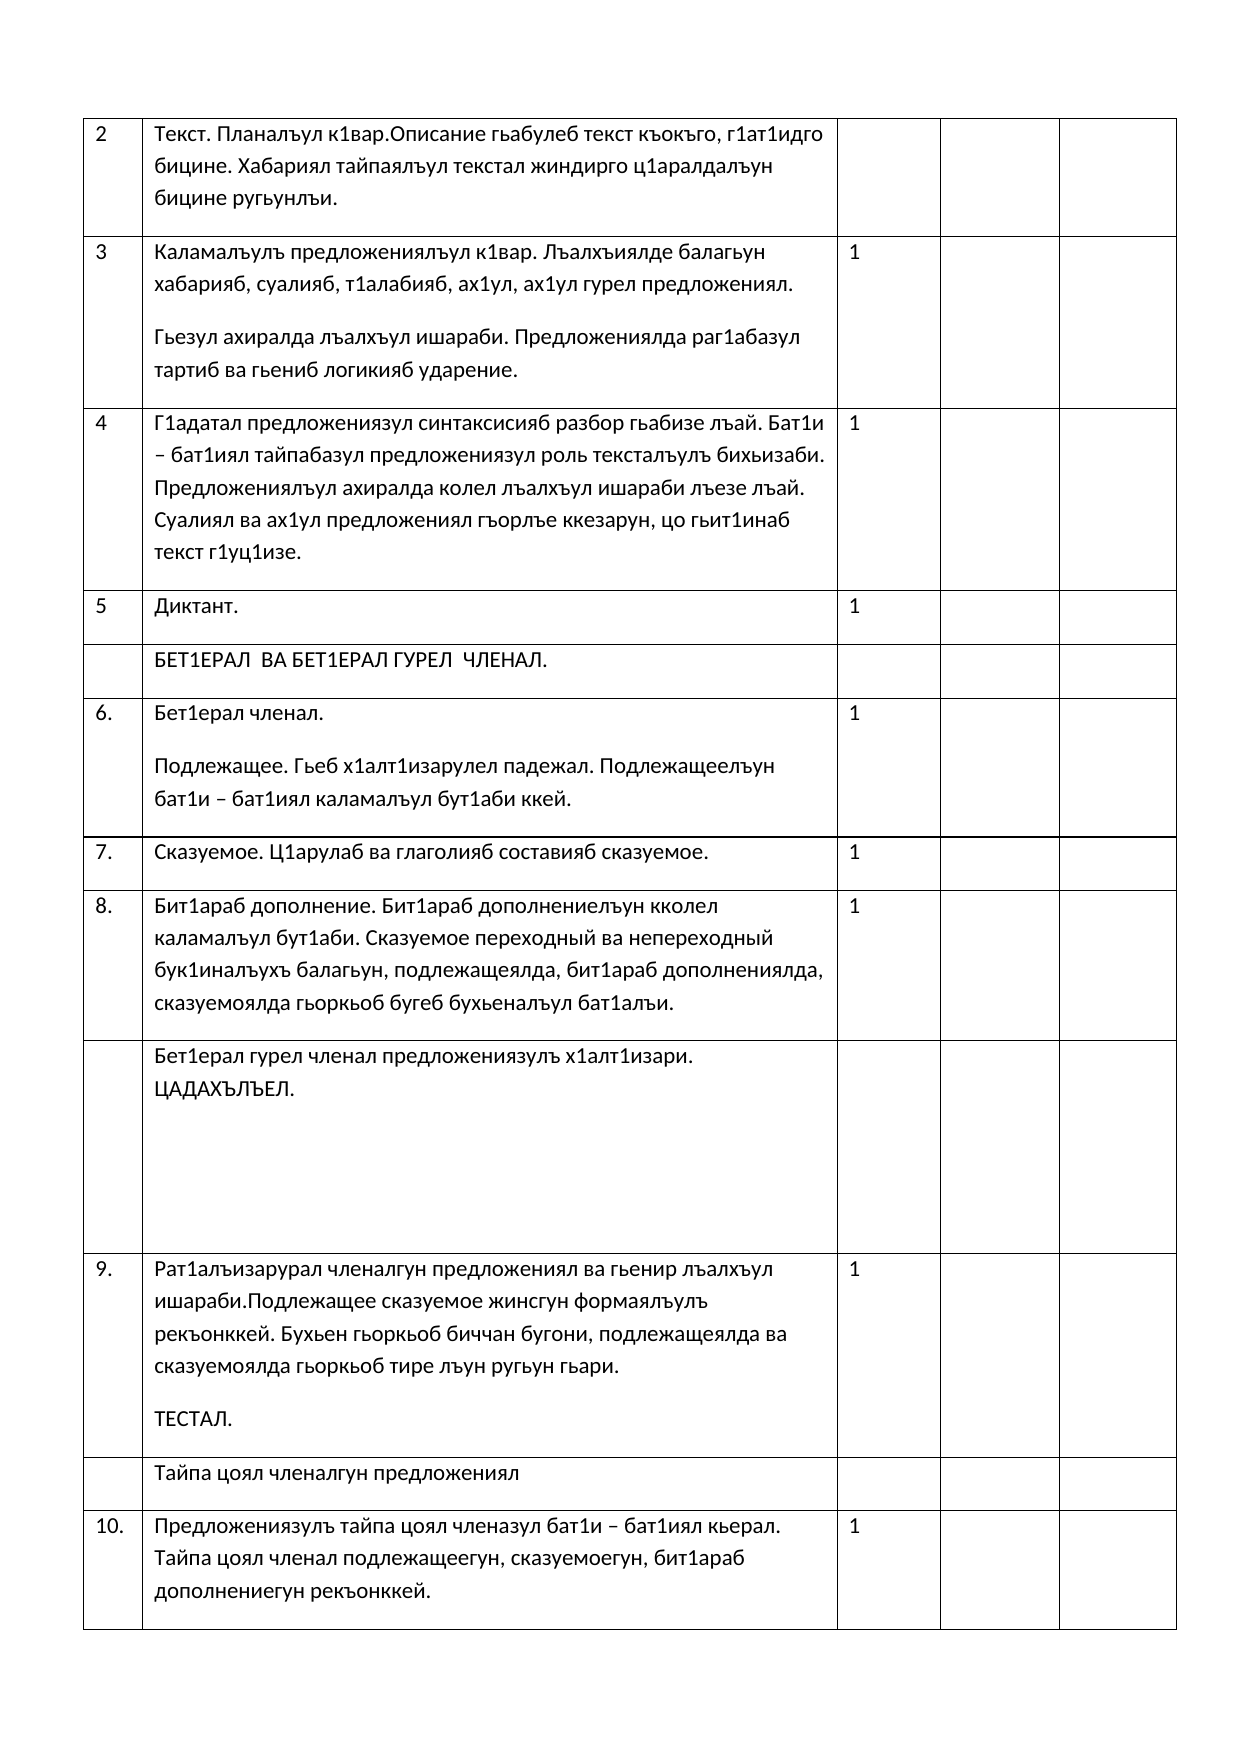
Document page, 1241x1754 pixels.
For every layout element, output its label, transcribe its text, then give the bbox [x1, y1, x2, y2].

table_cell Бет1ерал гурел членал предложениязулъ х1алт1изари. ЦАДАХЪЛЪЕЛ. [143, 1041, 837, 1253]
table_cell 1 [838, 1511, 940, 1628]
table_cell 1 [838, 1254, 940, 1457]
table_cell [1060, 699, 1176, 836]
table_cell [84, 1458, 142, 1510]
table_cell [1060, 1254, 1176, 1457]
table_cell 1 [838, 699, 940, 836]
table_cell [838, 1041, 940, 1253]
table_cell [1060, 237, 1176, 407]
table_cell 3 [84, 237, 142, 407]
table_cell Диктант. [143, 591, 837, 644]
table_cell 8. [84, 891, 142, 1040]
table_cell 1 [838, 891, 940, 1040]
table_cell 7. [84, 838, 142, 890]
table_cell 1 [838, 838, 940, 890]
table_cell [941, 699, 1059, 836]
table_cell БЕТ1ЕРАЛ ВА БЕТ1ЕРАЛ ГУРЕЛ ЧЛЕНАЛ. [143, 645, 837, 697]
table_cell Каламалъулъ предложениялъул к1вар. Лъалхъиялде балагьун хабарияб, суалияб, т1алабияб, ах1ул, ах1ул гурел предложениял. Гьезул ахиралда лъалхъул ишараби. Предложениялда раг1абазул тартиб ва гьениб логикияб ударение. [143, 237, 837, 407]
table_cell [941, 1041, 1059, 1253]
table_cell [1060, 591, 1176, 644]
table_cell 5 [84, 591, 142, 644]
table_cell [1060, 838, 1176, 890]
table_cell [1060, 1458, 1176, 1510]
table_cell [1060, 645, 1176, 697]
table_cell [941, 838, 1059, 890]
table_cell [941, 119, 1059, 236]
table_cell [1060, 1511, 1176, 1628]
table_cell [838, 1458, 940, 1510]
table_cell 2 [84, 119, 142, 236]
table_cell 10. [84, 1511, 142, 1628]
table_cell Сказуемое. Ц1арулаб ва глаголияб составияб сказуемое. [143, 838, 837, 890]
table_cell [941, 237, 1059, 407]
table_cell Предложениязулъ тайпа цоял членазул бат1и – бат1иял кьерал. Тайпа цоял членал подлежащеегун, сказуемоегун, бит1араб дополнениегун рекъонккей. [143, 1511, 837, 1628]
table_cell 6. [84, 699, 142, 836]
table_cell [941, 591, 1059, 644]
table_cell 1 [838, 119, 940, 236]
table_cell Бит1араб дополнение. Бит1араб дополнениелъун кколел каламалъул бут1аби. Сказуемое переходный ва непереходный бук1иналъухъ балагьун, подлежащеялда, бит1араб дополнениялда, сказуемоялда гьоркьоб бугеб бухьеналъул бат1алъи. [143, 891, 837, 1040]
table_cell [941, 1254, 1059, 1457]
table_cell Тайпа цоял членалгун предложениял [143, 1458, 837, 1510]
table_cell [941, 645, 1059, 697]
table_cell 9. [84, 1254, 142, 1457]
table_cell [84, 1041, 142, 1253]
table_cell [941, 1511, 1059, 1628]
table_cell 1 [838, 237, 940, 407]
table_cell [941, 409, 1059, 590]
table_cell [1060, 1041, 1176, 1253]
table_cell 1 [838, 591, 940, 644]
table_cell Г1адатал предложениязул синтаксисияб разбор гьабизе лъай. Бат1и – бат1иял тайпабазул предложениязул роль тексталъулъ бихьизаби. Предложениялъул ахиралда колел лъалхъул ишараби лъезе лъай. Суалиял ва ах1ул предложениял гъорлъе ккезарун, цо гьит1инаб текст г1уц1изе. [143, 409, 837, 590]
table_cell [1060, 409, 1176, 590]
table_cell [941, 891, 1059, 1040]
table_cell 1 [838, 409, 940, 590]
table_cell [84, 645, 142, 697]
table_cell [941, 1458, 1059, 1510]
table_cell [1060, 891, 1176, 1040]
table_cell [1060, 119, 1176, 236]
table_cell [143, 119, 837, 236]
table_cell Рат1алъизарурал членалгун предложениял ва гьенир лъалхъул ишараби.Подлежащее сказуемое жинсгун формаялъулъ рекъонккей. Бухьен гьоркьоб биччан бугони, подлежащеялда ва сказуемоялда гьоркьоб тире лъун ругьун гьари. ТЕСТАЛ. [143, 1254, 837, 1457]
table_cell [838, 645, 940, 697]
table_cell 4 [84, 409, 142, 590]
table_cell Бет1ерал членал. Подлежащее. Гьеб х1алт1изарулел падежал. Подлежащеелъун бат1и – бат1иял каламалъул бут1аби ккей. [143, 699, 837, 836]
